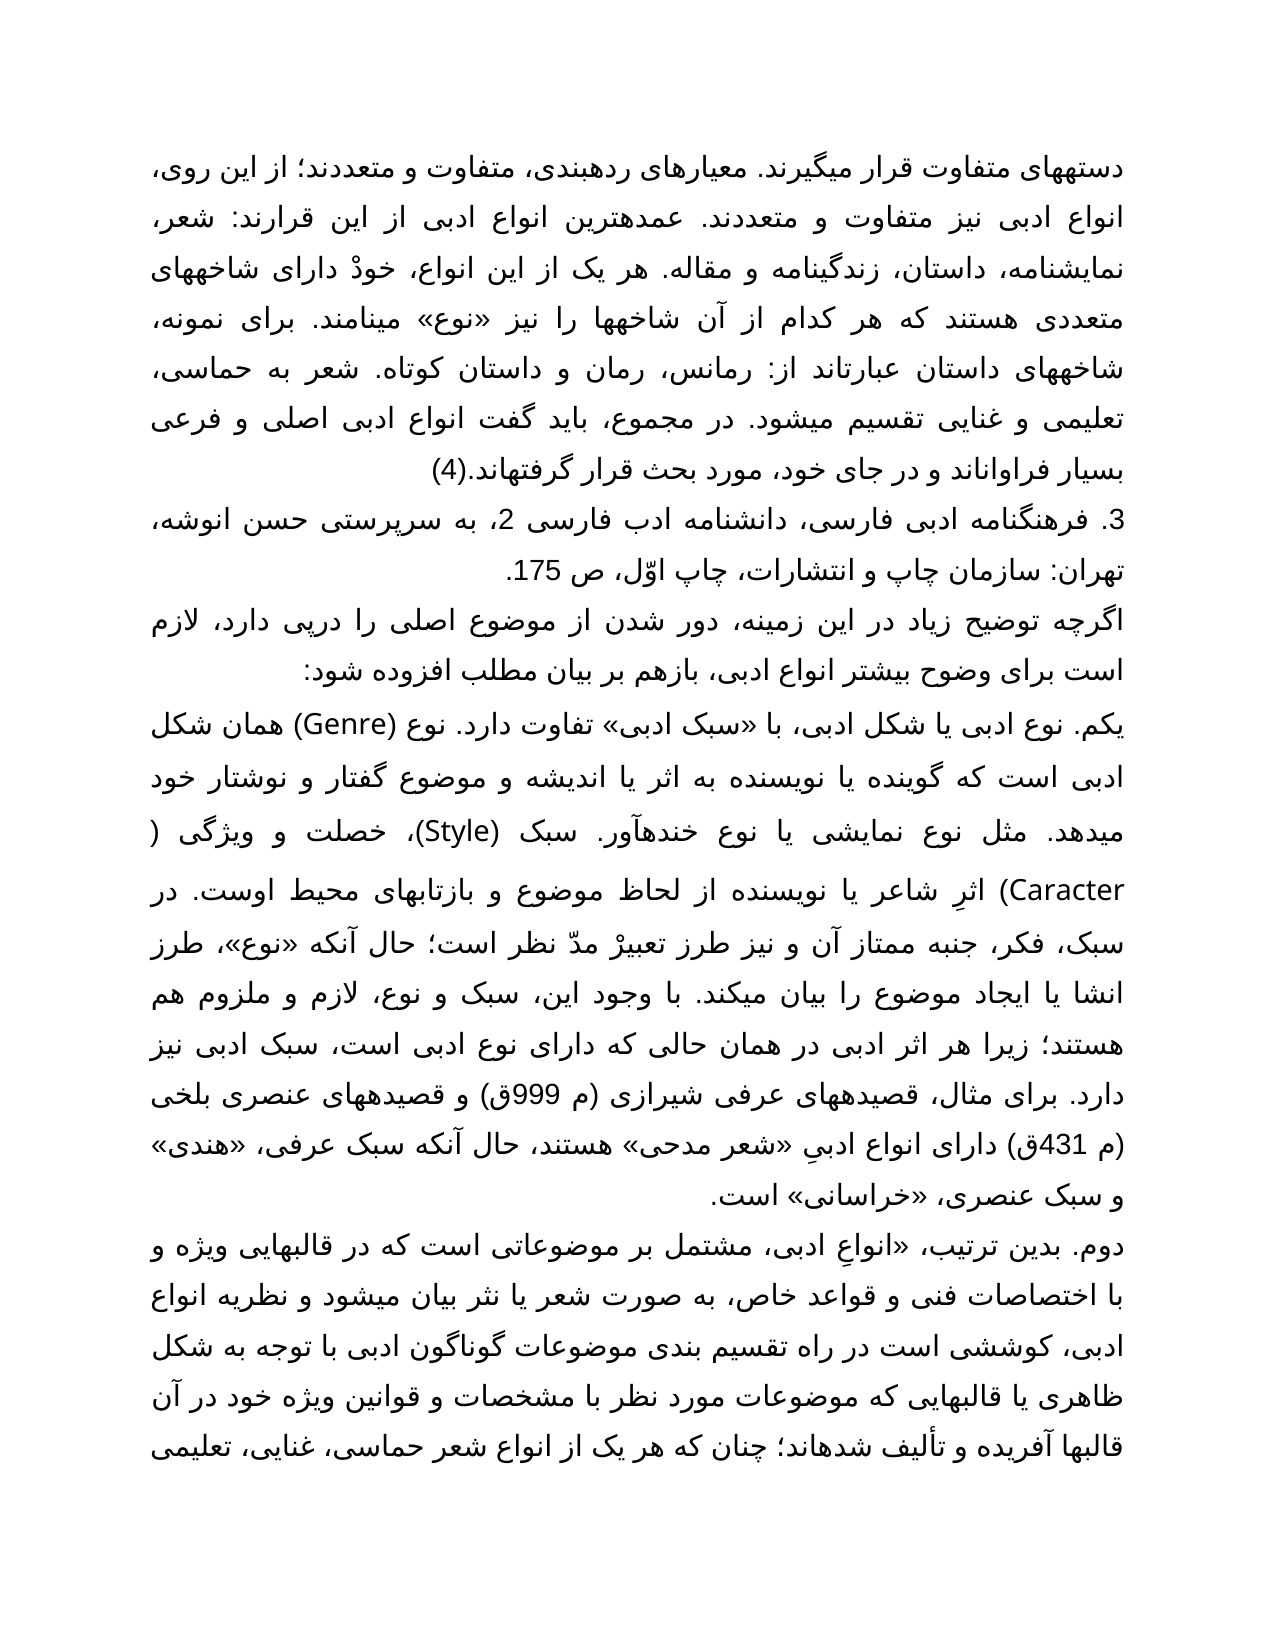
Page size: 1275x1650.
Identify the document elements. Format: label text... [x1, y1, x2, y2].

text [150, 1228, 1125, 1463]
text یکم. نوع ادبی یا شکل ادبی، با «سبک ادبی» تفاوت دارد. نوع (Genre) همان شکل ادبی است که گوینده یا نویسنده به اثر یا اندیشه و موضوع گفتار و نوشتار خود می‏دهد. مثل نوع نمایشی یا نوع خنده‏آور. سبک (Style)، خصلت و ویژگی (Caracter) اثرِ شاعر یا نویسنده از لحاظ موضوع و بازتاب‏های محیط اوست. در سبک، فکر، جنبه ممتاز آن و نیز طرز تعبیرْ مدّ نظر است؛ حال آن‏که «نوع»، طرز انشا یا ایجاد موضوع را بیان می‏کند. با وجود این، سبک و نوع، لازم و ملزوم هم هستند؛ زیرا هر اثر ادبی در همان حالی که دارای نوع ادبی است، سبک ادبی نیز دارد. برای مثال، قصیده‏های عرفی شیرازی (م 999ق) و قصیده‏های عنصری بلخی (م 431ق) دارای انواع ادبیِ «شعر مدحی» هستند، حال آن‏که سبک عرفی، «هندی» و سبک عنصری، «خراسانی» است. [150, 703, 1125, 1211]
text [150, 150, 1125, 485]
text اگرچه توضیح زیاد در این زمینه، دور شدن از موضوع اصلی را درپی دارد، لازم است برای وضوح بیشتر انواع ادبی، بازهم بر بیان مطلب افزوده شود: [150, 603, 1125, 687]
text 3. فرهنگ‏نامه ادبی فارسی، دانشنامه ادب فارسی 2، به سرپرستی حسن انوشه، تهران: سازمان چاپ و انتشارات، چاپ اوّل، ص 175. [150, 502, 1125, 586]
